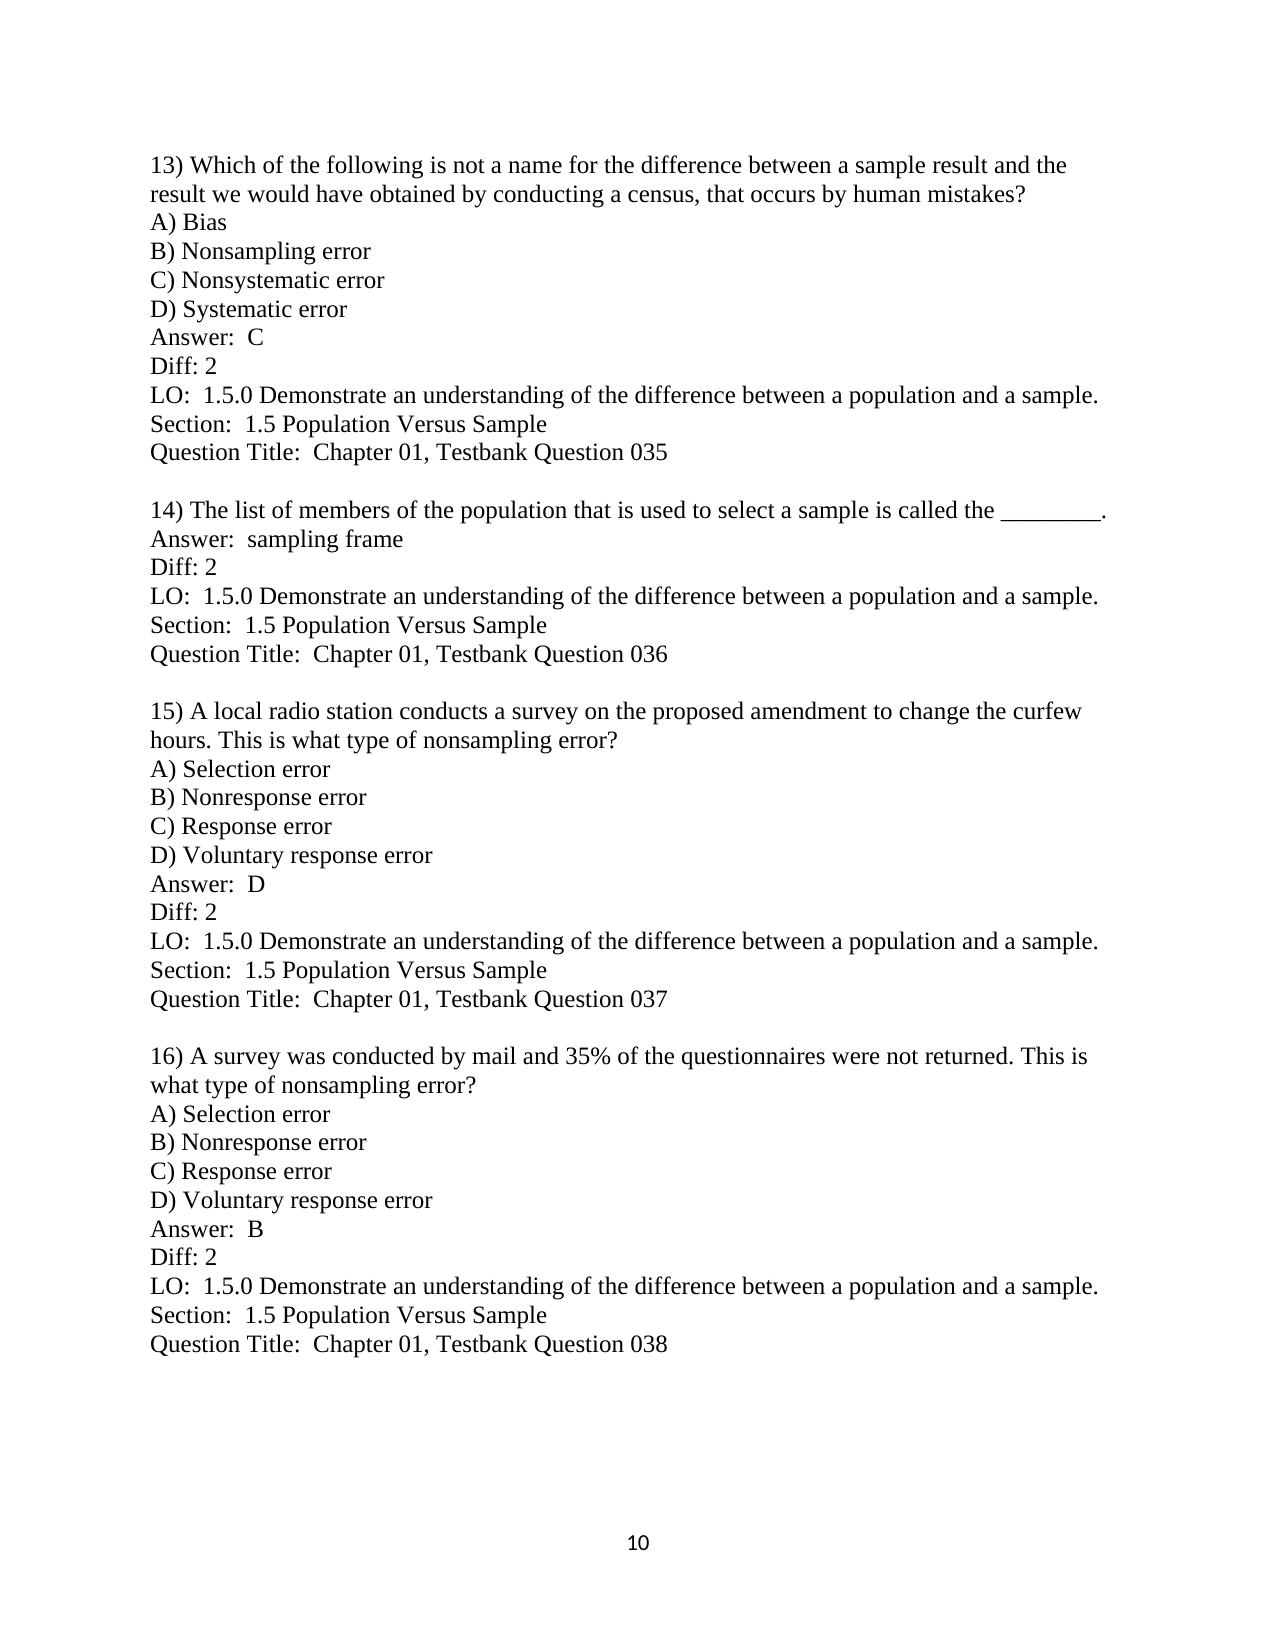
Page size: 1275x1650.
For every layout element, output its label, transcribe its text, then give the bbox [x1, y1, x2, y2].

text D) Voluntary response error [150, 840, 1125, 869]
text Section: 1.5 Population Versus Sample [150, 409, 1125, 437]
text C) Response error [150, 1156, 1125, 1185]
text Answer: C [150, 322, 1125, 351]
text Diff: 2 [150, 897, 1125, 926]
text Question Title: Chapter 01, Testbank Question 036 [150, 639, 1125, 667]
text B) Nonresponse error [150, 782, 1125, 811]
text Answer: D [150, 869, 1125, 897]
text B) Nonsampling error [150, 236, 1125, 265]
text D) Voluntary response error [150, 1185, 1125, 1214]
text Section: 1.5 Population Versus Sample [150, 1300, 1125, 1329]
text B) Nonresponse error [150, 1127, 1125, 1156]
text 15) A local radio station conducts a survey on the proposed amendment to change the curfew hours. This is what type of nonsampling error? [150, 696, 1125, 754]
text D) Systematic error [150, 294, 1125, 322]
text 16) A survey was conducted by mail and 35% of the questionnaires were not returned. This is what type of nonsampling error? [150, 1041, 1125, 1099]
text Diff: 2 [150, 1242, 1125, 1271]
text 14) The list of members of the population that is used to select a sample is called the ________. [150, 495, 1125, 524]
text Question Title: Chapter 01, Testbank Question 038 [150, 1329, 1125, 1357]
text C) Nonsystematic error [150, 265, 1125, 294]
text C) Response error [150, 811, 1125, 840]
text Question Title: Chapter 01, Testbank Question 035 [150, 437, 1125, 466]
text 13) Which of the following is not a name for the difference between a sample result and the result we would have obtained by conducting a census, that occurs by human mistakes? [150, 150, 1125, 207]
text LO: 1.5.0 Demonstrate an understanding of the difference between a population and a sample. [150, 926, 1125, 955]
text LO: 1.5.0 Demonstrate an understanding of the difference between a population and a sample. [150, 380, 1125, 409]
text Question Title: Chapter 01, Testbank Question 037 [150, 984, 1125, 1012]
text LO: 1.5.0 Demonstrate an understanding of the difference between a population and a sample. [150, 1271, 1125, 1300]
text Section: 1.5 Population Versus Sample [150, 955, 1125, 984]
text Section: 1.5 Population Versus Sample [150, 610, 1125, 639]
text Diff: 2 [150, 552, 1125, 581]
text Answer: B [150, 1214, 1125, 1242]
text LO: 1.5.0 Demonstrate an understanding of the difference between a population and a sample. [150, 581, 1125, 610]
text A) Selection error [150, 754, 1125, 782]
text A) Bias [150, 207, 1125, 236]
text A) Selection error [150, 1099, 1125, 1127]
text Answer: sampling frame [150, 524, 1125, 552]
text Diff: 2 [150, 351, 1125, 380]
